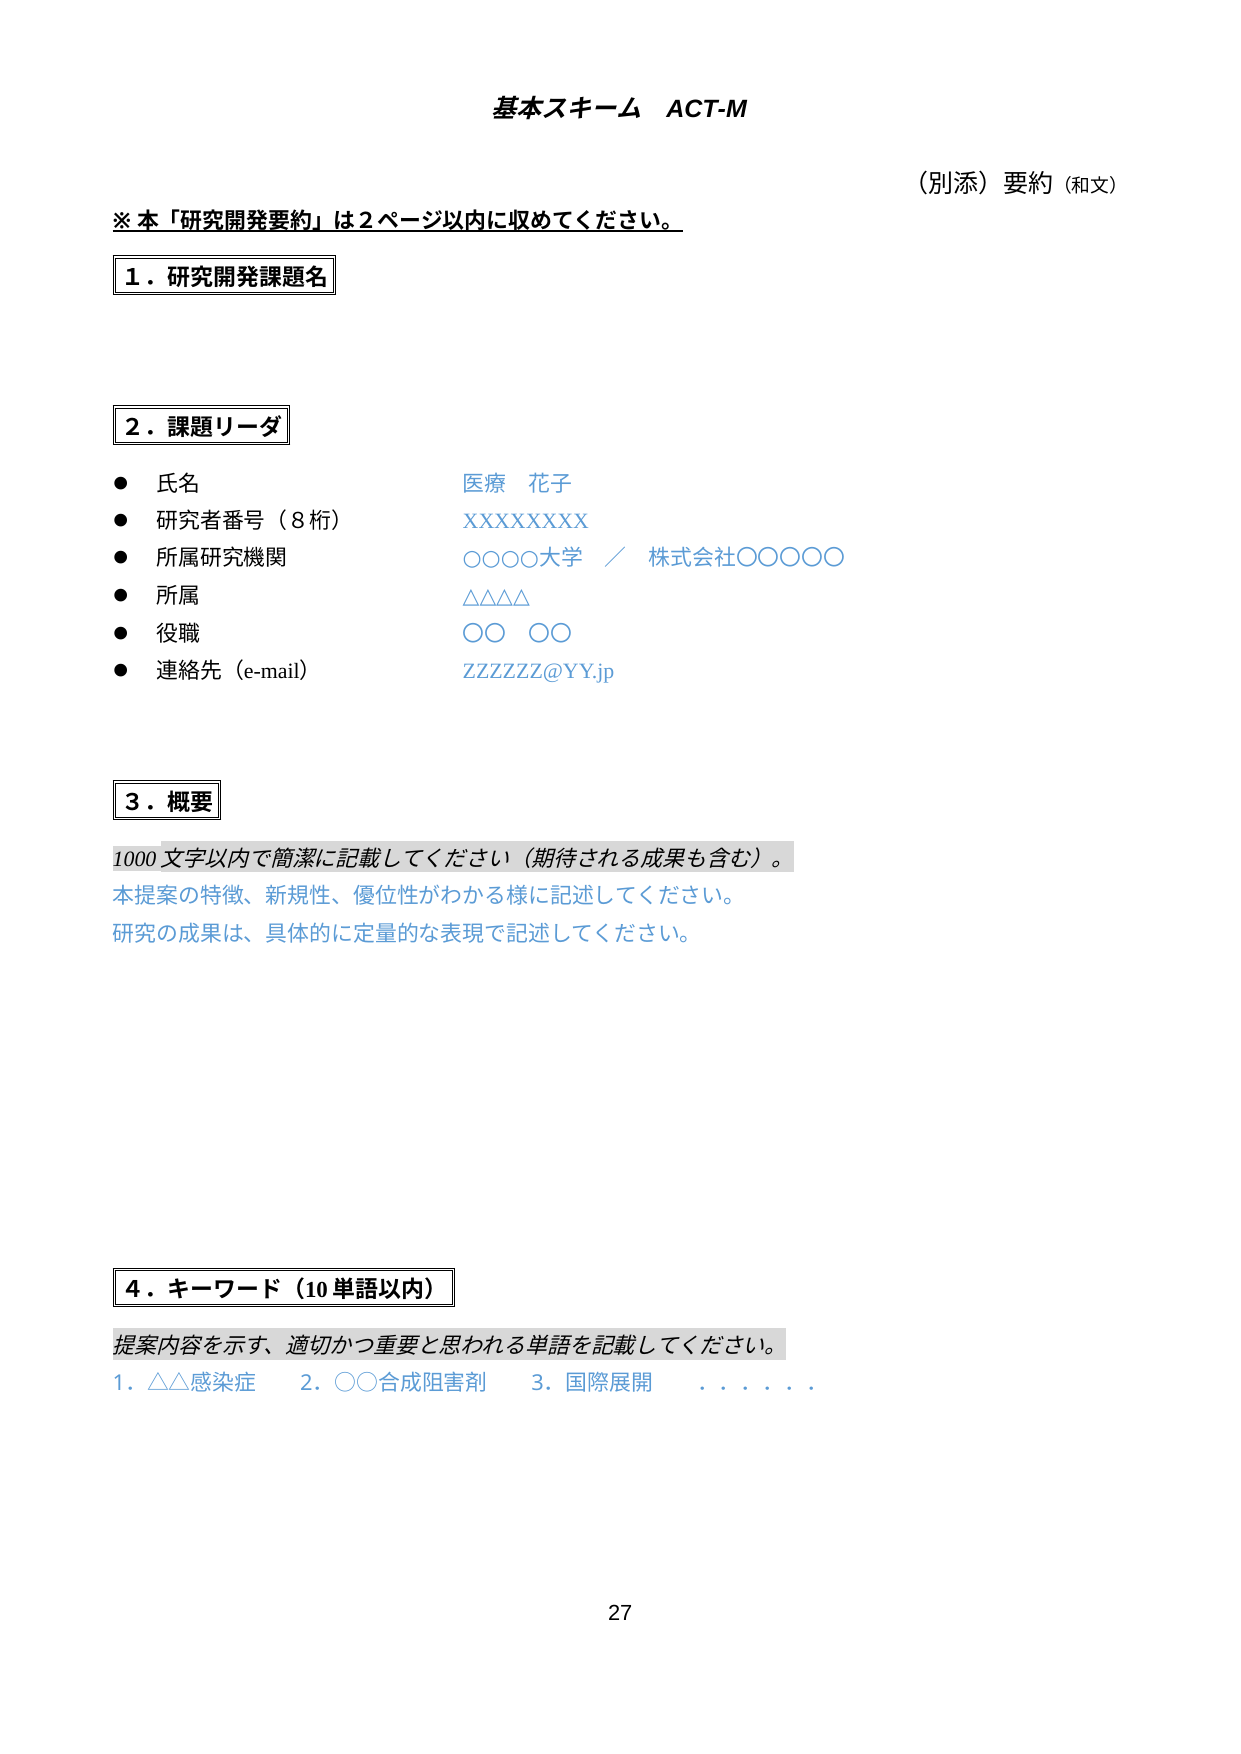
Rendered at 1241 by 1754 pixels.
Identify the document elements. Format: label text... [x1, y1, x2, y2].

text 本提案の特徴、新規性、優位性がわかる様に記述してください。 [112, 875, 1128, 913]
list 連絡先（e-mail） ZZZZZZ@YY.jp [112, 650, 1128, 688]
list 役職 〇〇 〇〇 [112, 613, 1128, 650]
text 研究の成果は、具体的に定量的な表現で記述してください。 [112, 913, 1128, 950]
text ４．キーワード（10単語以内） [112, 1250, 1128, 1325]
text ２．課題リーダ [112, 388, 1128, 463]
text （別添）要約（和文） [112, 163, 1128, 200]
text 1．△△感染症 2．○○合成阻害剤 3．国際展開 ．．．．．． [112, 1363, 1128, 1400]
list 所属 △△△△ [112, 575, 1128, 613]
text 1000文字以内で簡潔に記載してください（期待される成果も含む）。 [112, 838, 1128, 875]
text ※ 本「研究開発要約」は２ページ以内に収めてください。 [112, 200, 1128, 238]
list 氏名 医療 花子 [112, 463, 1128, 500]
text １．研究開発課題名 [112, 238, 1128, 313]
list 所属研究機関 ○○○○大学 ／ 株式会社〇〇〇〇〇 [112, 538, 1128, 575]
text 提案内容を示す、適切かつ重要と思われる単語を記載してください。 [112, 1325, 1128, 1363]
text ３．概要 [112, 763, 1128, 838]
list 研究者番号（８桁） XXXXXXXX [112, 500, 1128, 538]
